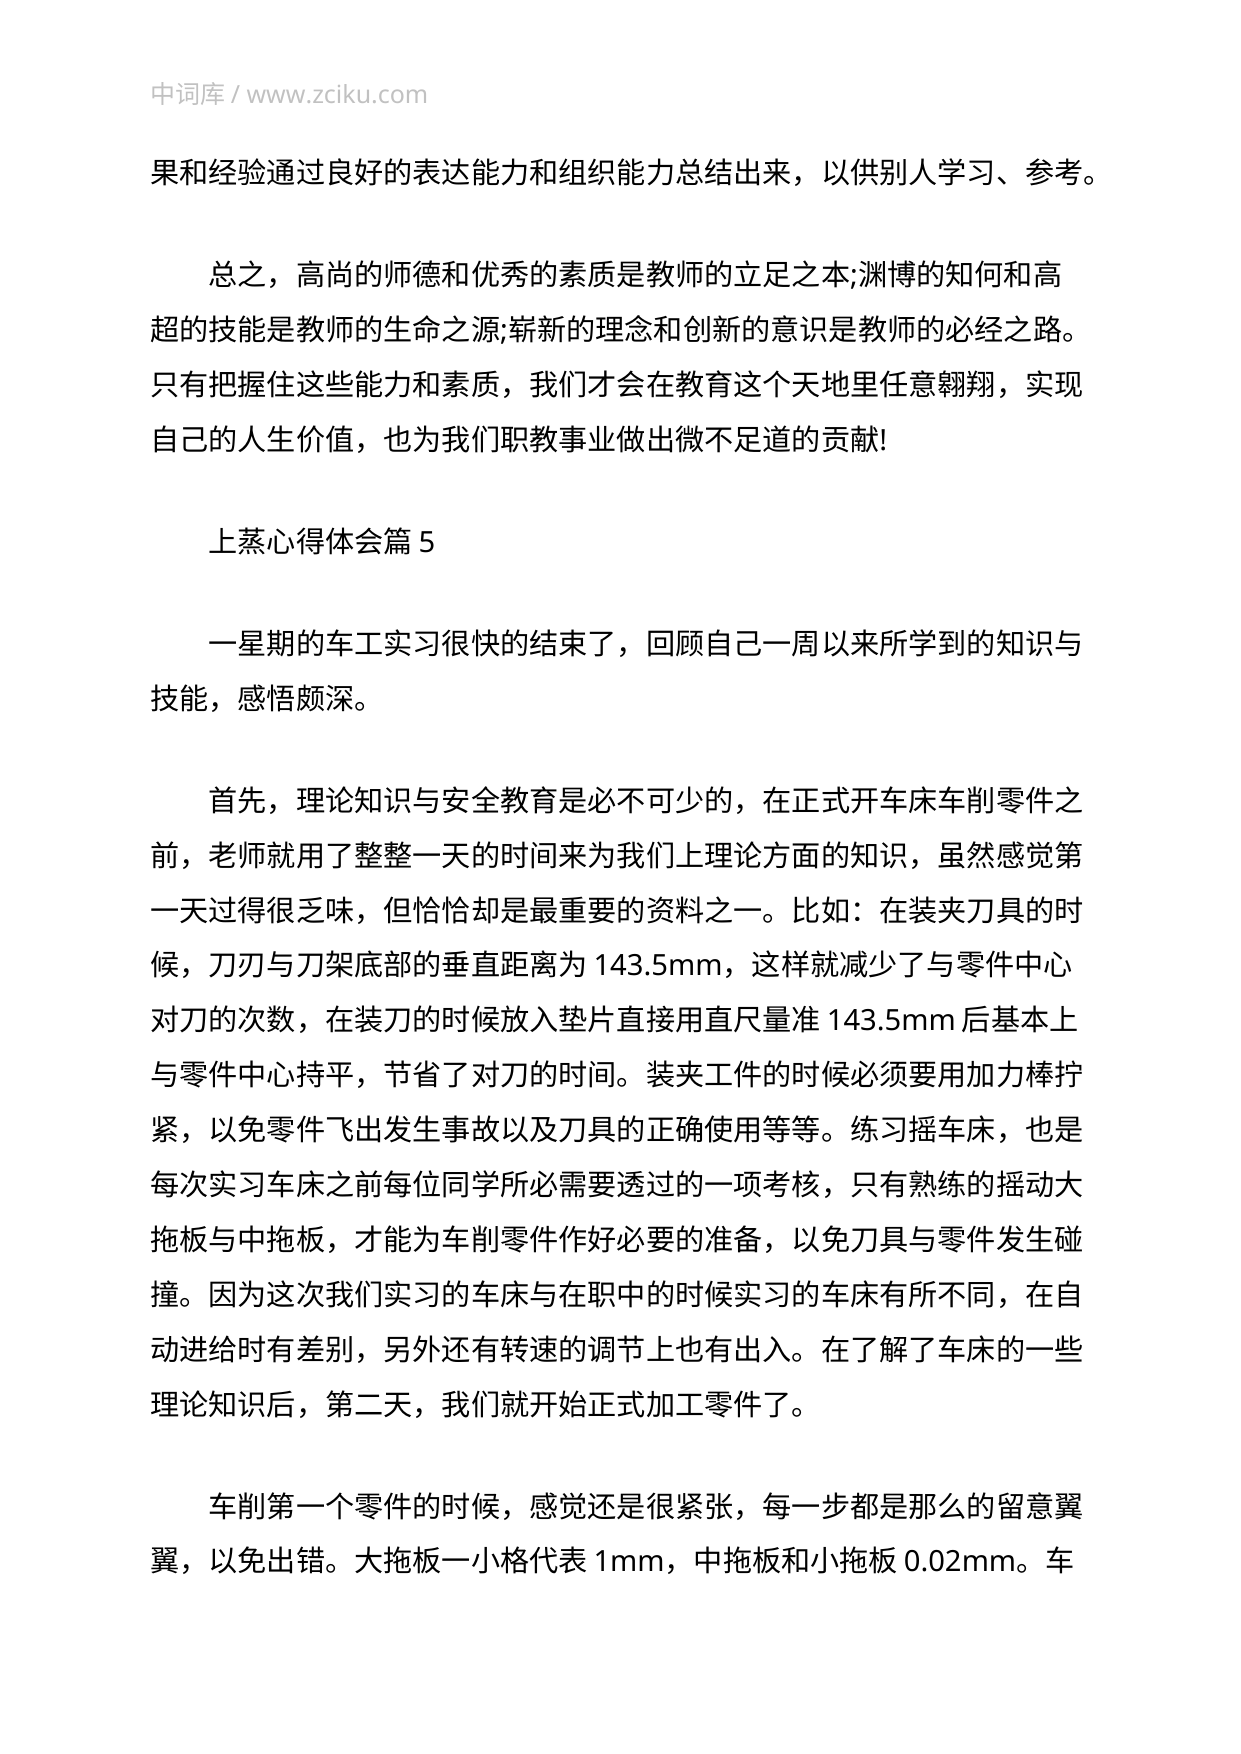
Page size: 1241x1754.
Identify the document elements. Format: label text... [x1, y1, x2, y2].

text 一星期的车工实习很快的结束了，回顾自己一周以来所学到的知识与技能，感悟颇深。 [150, 621, 1090, 718]
text 首先，理论知识与安全教育是必不可少的，在正式开车床车削零件之前，老师就用了整整一天的时间来为我们上理论方面的知识，虽然感觉第一天过得很乏味，但恰恰却是最重要的资料之一。比如：在装夹刀具的时候，刀刃与刀架底部的垂直距离为143.5mm，这样就减少了与零件中心对刀的次数，在装刀的时候放入垫片直接用直尺量准143.5mm后基本上与零件中心持平，节省了对刀的时间。装夹工件的时候必须要用加力棒拧紧，以免零件飞出发生事故以及刀具的正确使用等等。练习摇车床，也是每次实习车床之前每位同学所必需要透过的一项考核，只有熟练的摇动大拖板与中拖板，才能为车削零件作好必要的准备，以免刀具与零件发生碰撞。因为这次我们实习的车床与在职中的时候实习的车床有所不同，在自动进给时有差别，另外还有转速的调节上也有出入。在了解了车床的一些理论知识后，第二天，我们就开始正式加工零件了。 [150, 777, 1090, 1424]
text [150, 1483, 1090, 1580]
text 总之，高尚的师德和优秀的素质是教师的立足之本;渊博的知何和高超的技能是教师的生命之源;崭新的理念和创新的意识是教师的必经之路。只有把握住这些能力和素质，我们才会在教育这个天地里任意翱翔，实现自己的人生价值，也为我们职教事业做出微不足道的贡献! [150, 252, 1090, 459]
text 上蒸心得体会篇5 [150, 519, 1090, 561]
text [150, 150, 1090, 192]
